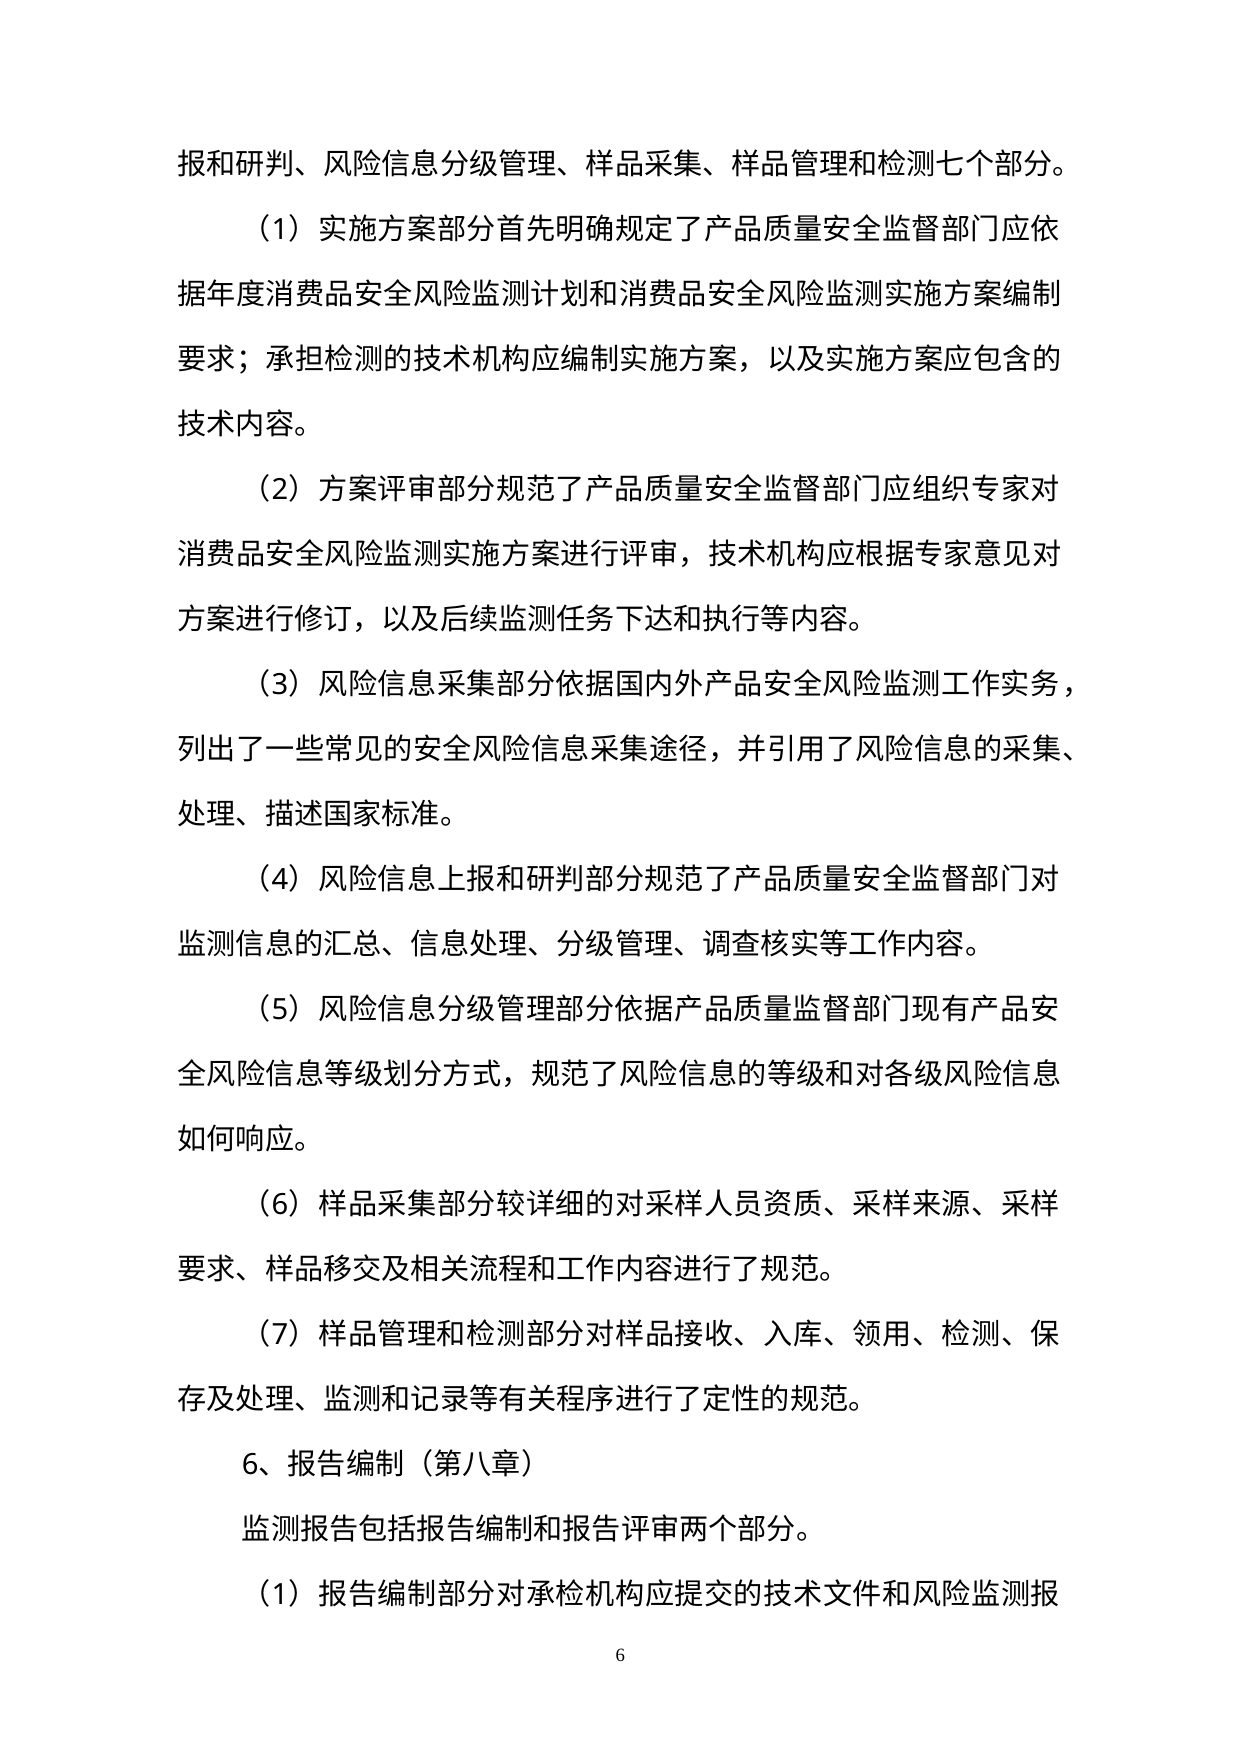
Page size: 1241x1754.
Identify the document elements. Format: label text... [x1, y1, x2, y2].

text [177, 1559, 1062, 1624]
text （7）样品管理和检测部分对样品接收、入库、领用、检测、保存及处理、监测和记录等有关程序进行了定性的规范。 [177, 1299, 1062, 1429]
text （5）风险信息分级管理部分依据产品质量监督部门现有产品安全风险信息等级划分方式，规范了风险信息的等级和对各级风险信息如何响应。 [177, 974, 1062, 1169]
text （2）方案评审部分规范了产品质量安全监督部门应组织专家对消费品安全风险监测实施方案进行评审，技术机构应根据专家意见对方案进行修订，以及后续监测任务下达和执行等内容。 [177, 454, 1062, 649]
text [177, 129, 1062, 194]
text （6）样品采集部分较详细的对采样人员资质、采样来源、采样要求、样品移交及相关流程和工作内容进行了规范。 [177, 1169, 1062, 1299]
text （1）实施方案部分首先明确规定了产品质量安全监督部门应依据年度消费品安全风险监测计划和消费品安全风险监测实施方案编制要求；承担检测的技术机构应编制实施方案，以及实施方案应包含的技术内容。 [177, 194, 1062, 454]
text 6、报告编制（第八章） [177, 1429, 1062, 1494]
text （4）风险信息上报和研判部分规范了产品质量安全监督部门对监测信息的汇总、信息处理、分级管理、调查核实等工作内容。 [177, 844, 1062, 974]
text 监测报告包括报告编制和报告评审两个部分。 [177, 1494, 1062, 1559]
text （3）风险信息采集部分依据国内外产品安全风险监测工作实务，列出了一些常见的安全风险信息采集途径，并引用了风险信息的采集、处理、描述国家标准。 [177, 649, 1062, 844]
